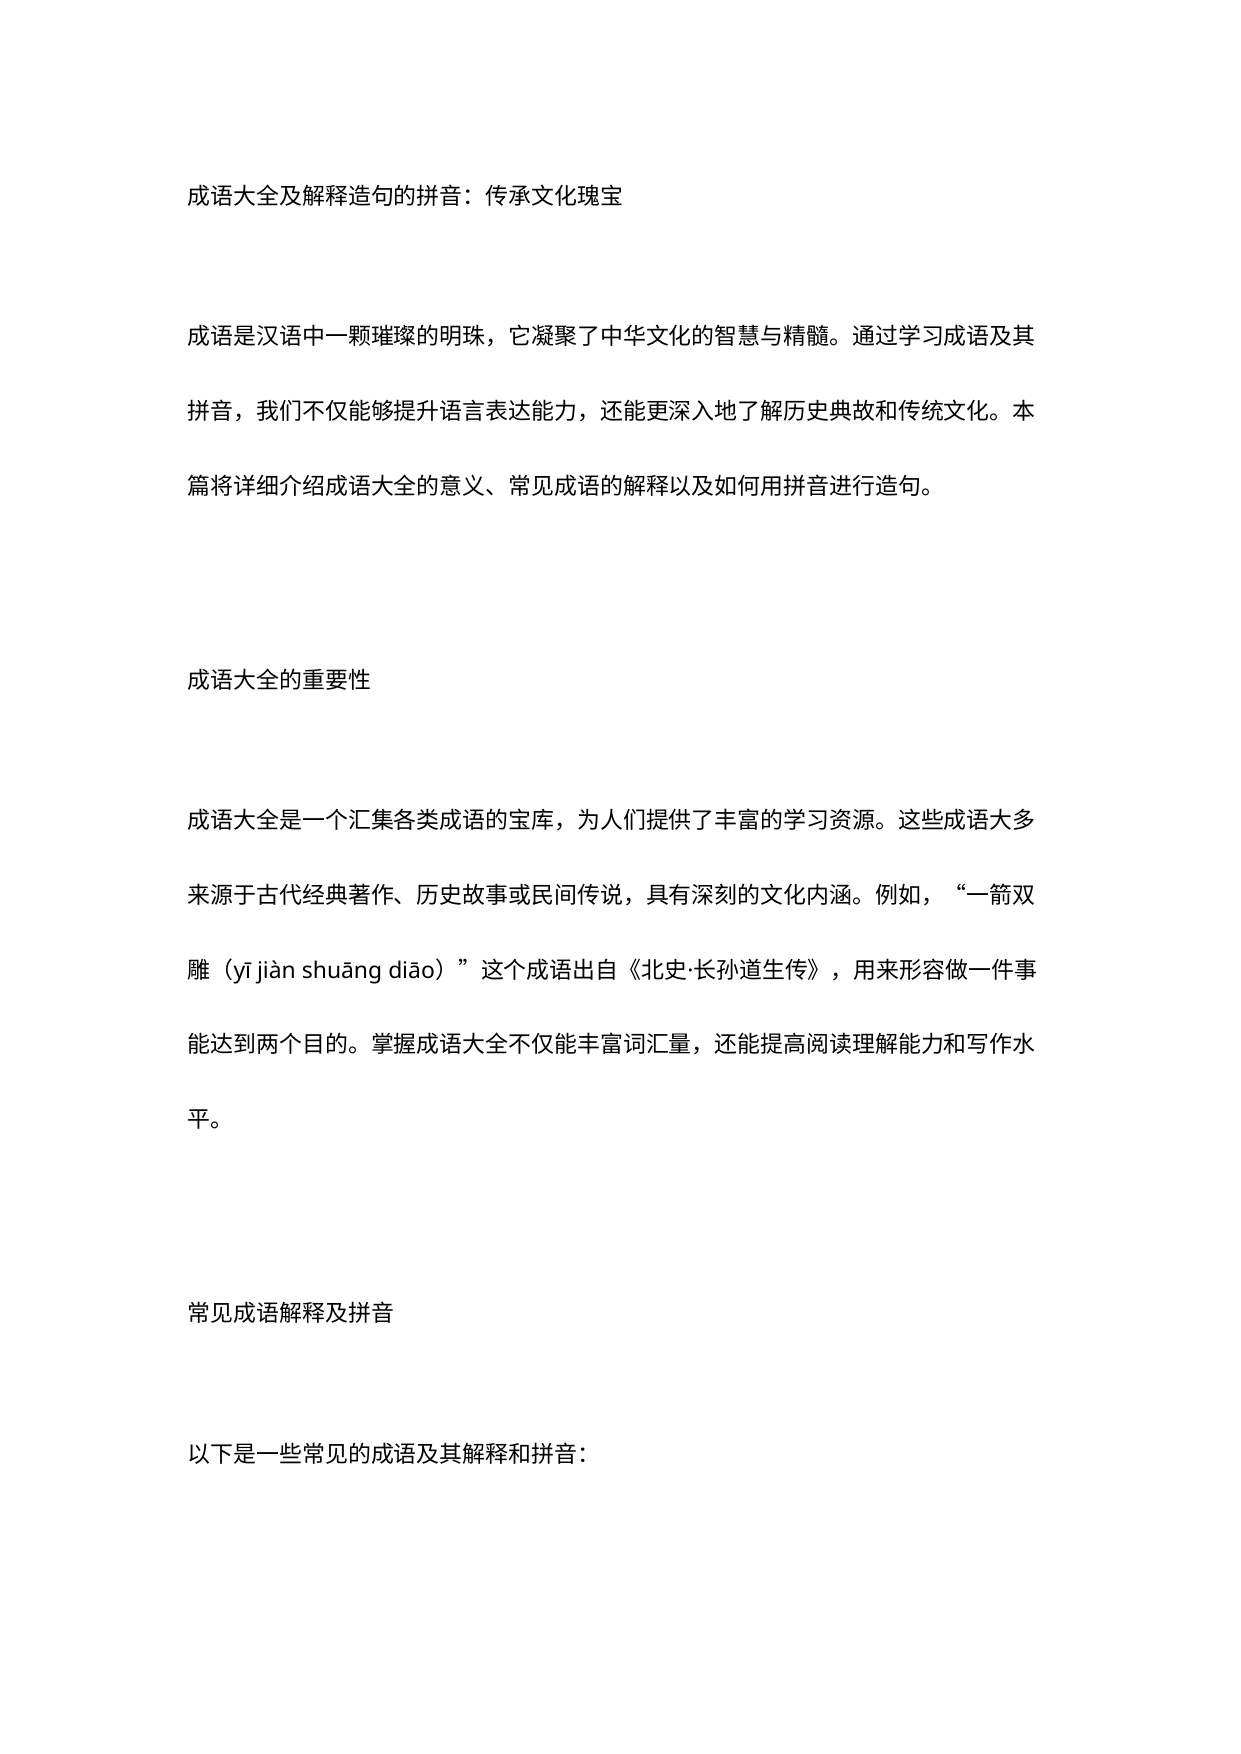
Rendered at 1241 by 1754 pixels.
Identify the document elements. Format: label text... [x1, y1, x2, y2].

text 成语大全的重要性 [187, 646, 1053, 711]
text 成语大全是一个汇集各类成语的宝库，为人们提供了丰富的学习资源。这些成语大多来源于古代经典著作、历史故事或民间传说，具有深刻的文化内涵。例如，“一箭双雕（yī jiàn shuāng diāo）”这个成语出自《北史·长孙道生传》，用来形容做一件事能达到两个目的。掌握成语大全不仅能丰富词汇量，还能提高阅读理解能力和写作水平。 [187, 786, 1053, 1150]
text 成语大全及解释造句的拼音：传承文化瑰宝 [187, 162, 1053, 227]
text 以下是一些常见的成语及其解释和拼音： [187, 1420, 1053, 1485]
text 常见成语解释及拼音 [187, 1279, 1053, 1344]
text 成语是汉语中一颗璀璨的明珠，它凝聚了中华文化的智慧与精髓。通过学习成语及其拼音，我们不仅能够提升语言表达能力，还能更深入地了解历史典故和传统文化。本篇将详细介绍成语大全的意义、常见成语的解释以及如何用拼音进行造句。 [187, 302, 1053, 517]
